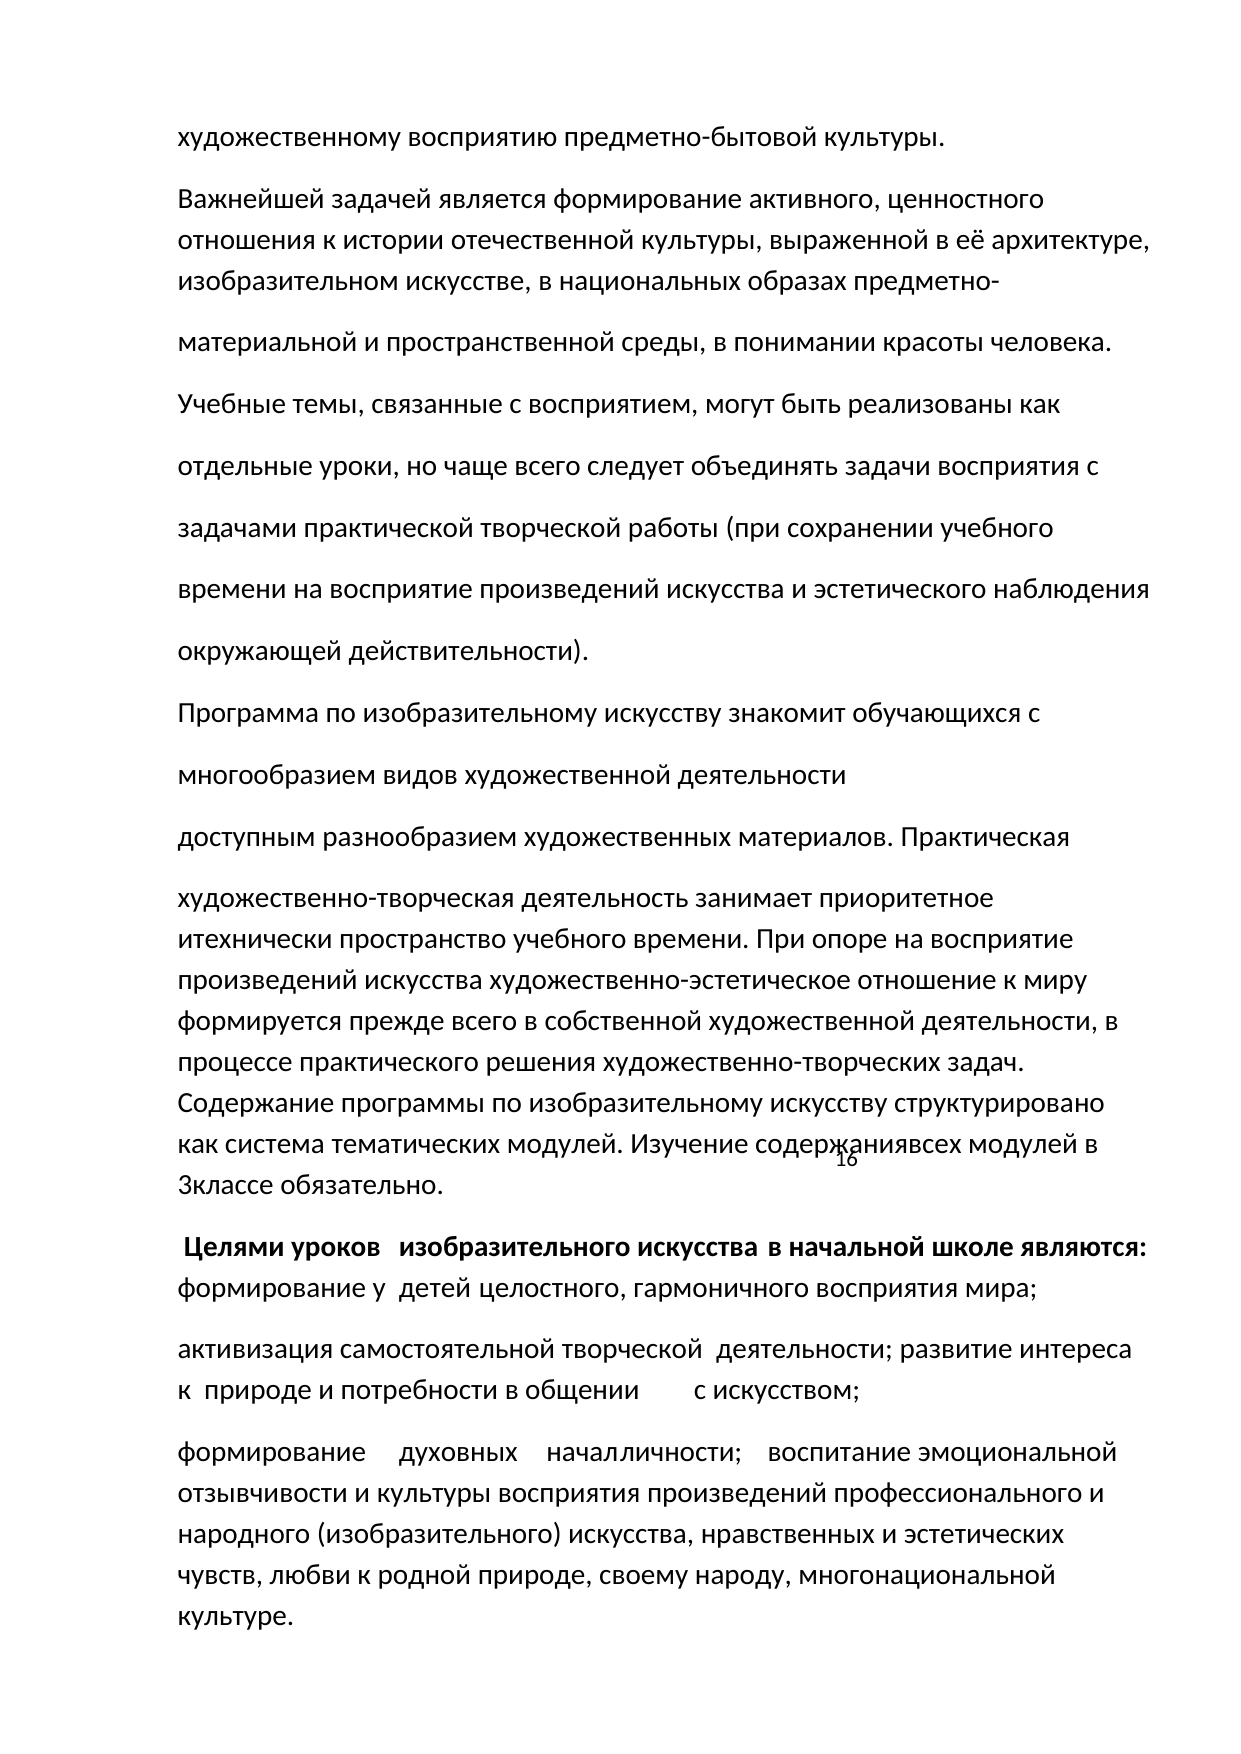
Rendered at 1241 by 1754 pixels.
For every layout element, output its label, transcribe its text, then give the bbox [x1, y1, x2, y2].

text времени на восприятие произведений искусства и эстетического наблюдения [177, 571, 1152, 606]
text художественно-творческая деятельность занимает приоритетное итехнически пространство учебного времени. При опоре на восприятие произведений искусства художественно-эстетическое отношение к миру формируется прежде всего в собственной художественной деятельности, в процессе практического решения художественно-творческих задач. Содержание программы по изобразительному искусству структурировано как система тематических модулей. Изучение содержаниявсех модулей в 3классе обязательно. [177, 879, 1152, 1202]
text формирование духовных начал личности; воспитание эмоциональной отзывчивости и культуры восприятия произведений профессионального и народного (изобразительного) искусства, нравственных и эстетических чувств, любви к родной природе, своему народу, многонациональной культуре. [177, 1433, 1152, 1633]
text материальной и пространственной среды, в понимании красоты человека. [177, 323, 1152, 359]
text Учебные темы, связанные с восприятием, могут быть реализованы как [177, 385, 1152, 421]
text окружающей действительности). [177, 632, 1152, 668]
text многообразием видов художественной деятельности [177, 756, 1152, 792]
text художественному восприятию предметно-бытовой культуры. [177, 118, 1152, 154]
text отдельные уроки, но чаще всего следует объединять задачи восприятия с [177, 447, 1152, 483]
text Важнейшей задачей является формирование активного, ценностного отношения к истории отечественной культуры, выраженной в её архитектуре, изобразительном искусстве, в национальных образах предметно- [177, 180, 1152, 297]
text Целями уроков изобразительного искусства в начальной школе являются: формирование у детей целостного, гармоничного восприятия мира; [177, 1228, 1152, 1304]
text Программа по изобразительному искусству знакомит обучающихся с [177, 694, 1152, 730]
text доступным разнообразием художественных материалов. Практическая [177, 818, 1152, 853]
text активизация самостоятельной творческой деятельности; развитие интереса к природе и потребности в общении с искусством; [177, 1331, 1152, 1407]
text задачами практической творческой работы (при сохранении учебного [177, 509, 1152, 544]
